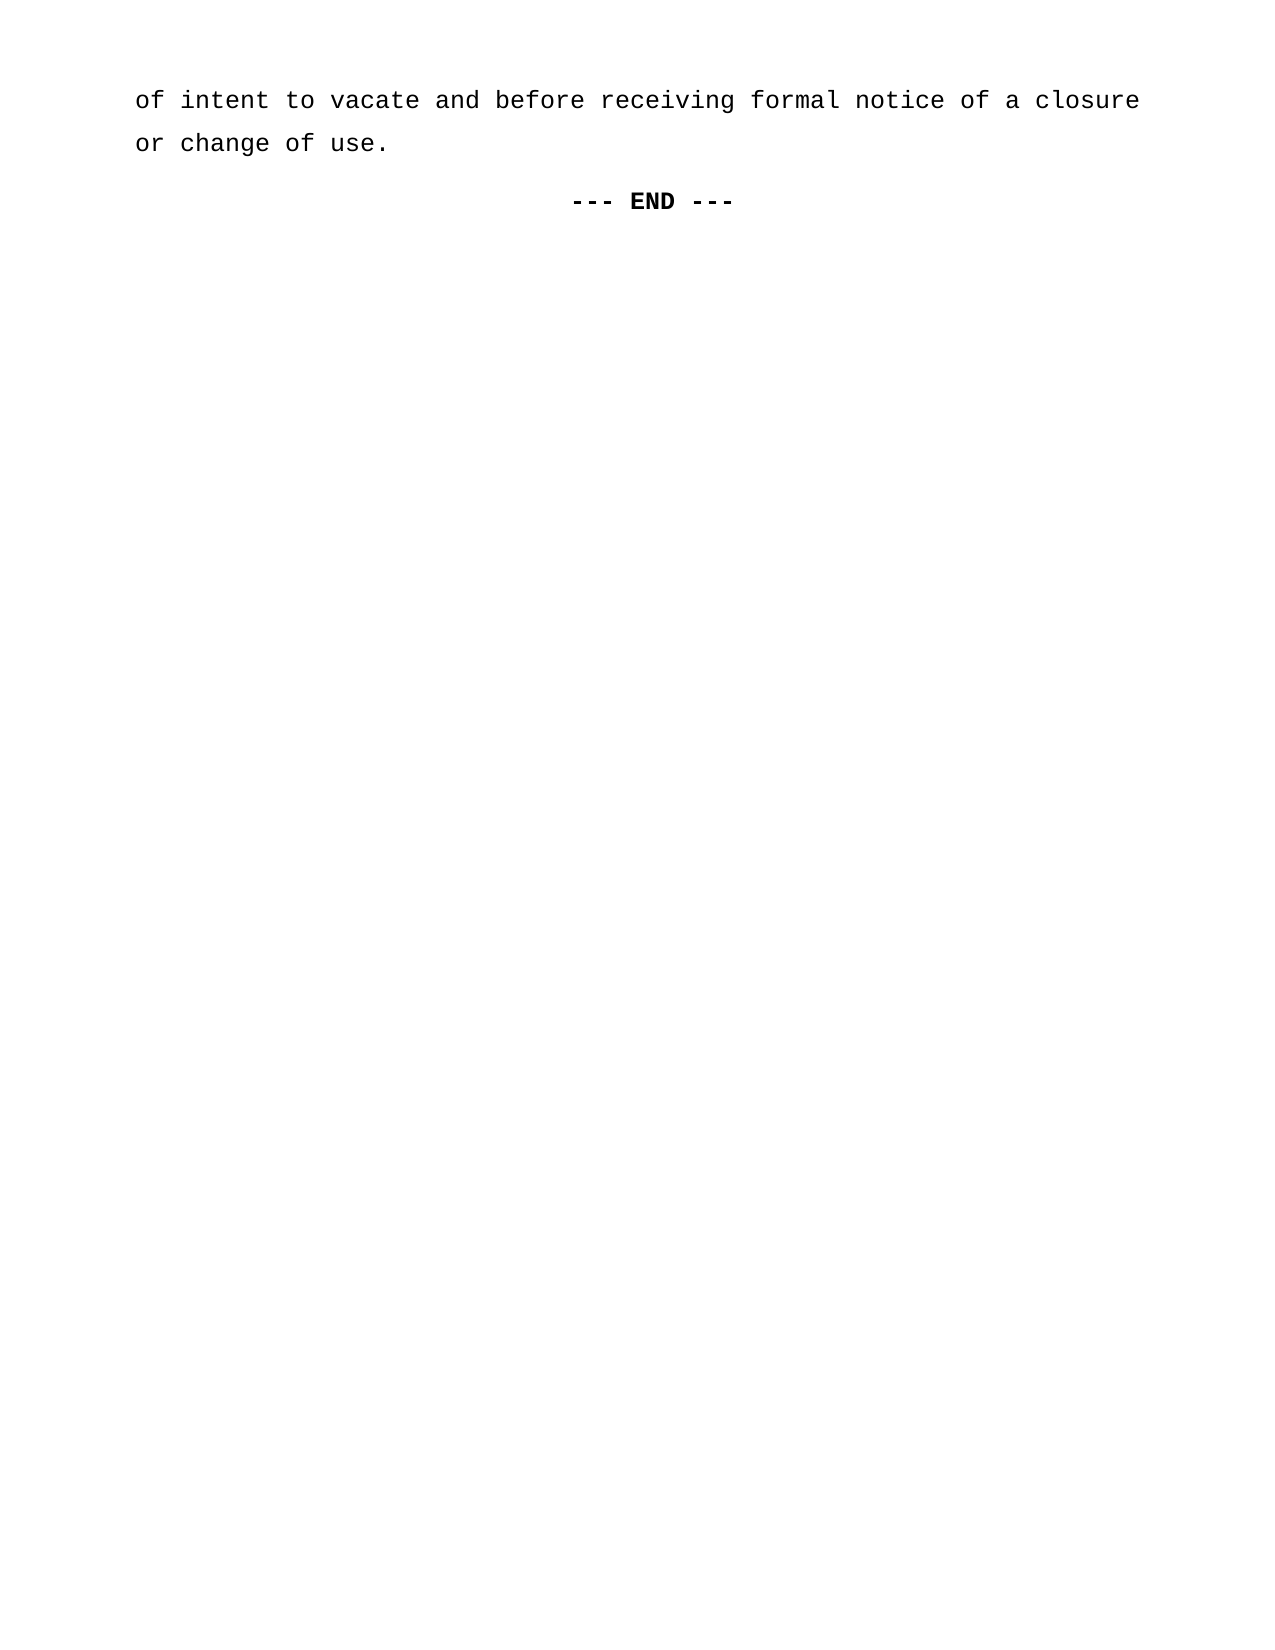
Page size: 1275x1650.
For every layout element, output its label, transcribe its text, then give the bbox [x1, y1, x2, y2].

text --- END --- [135, 188, 1170, 217]
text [135, 75, 1170, 160]
